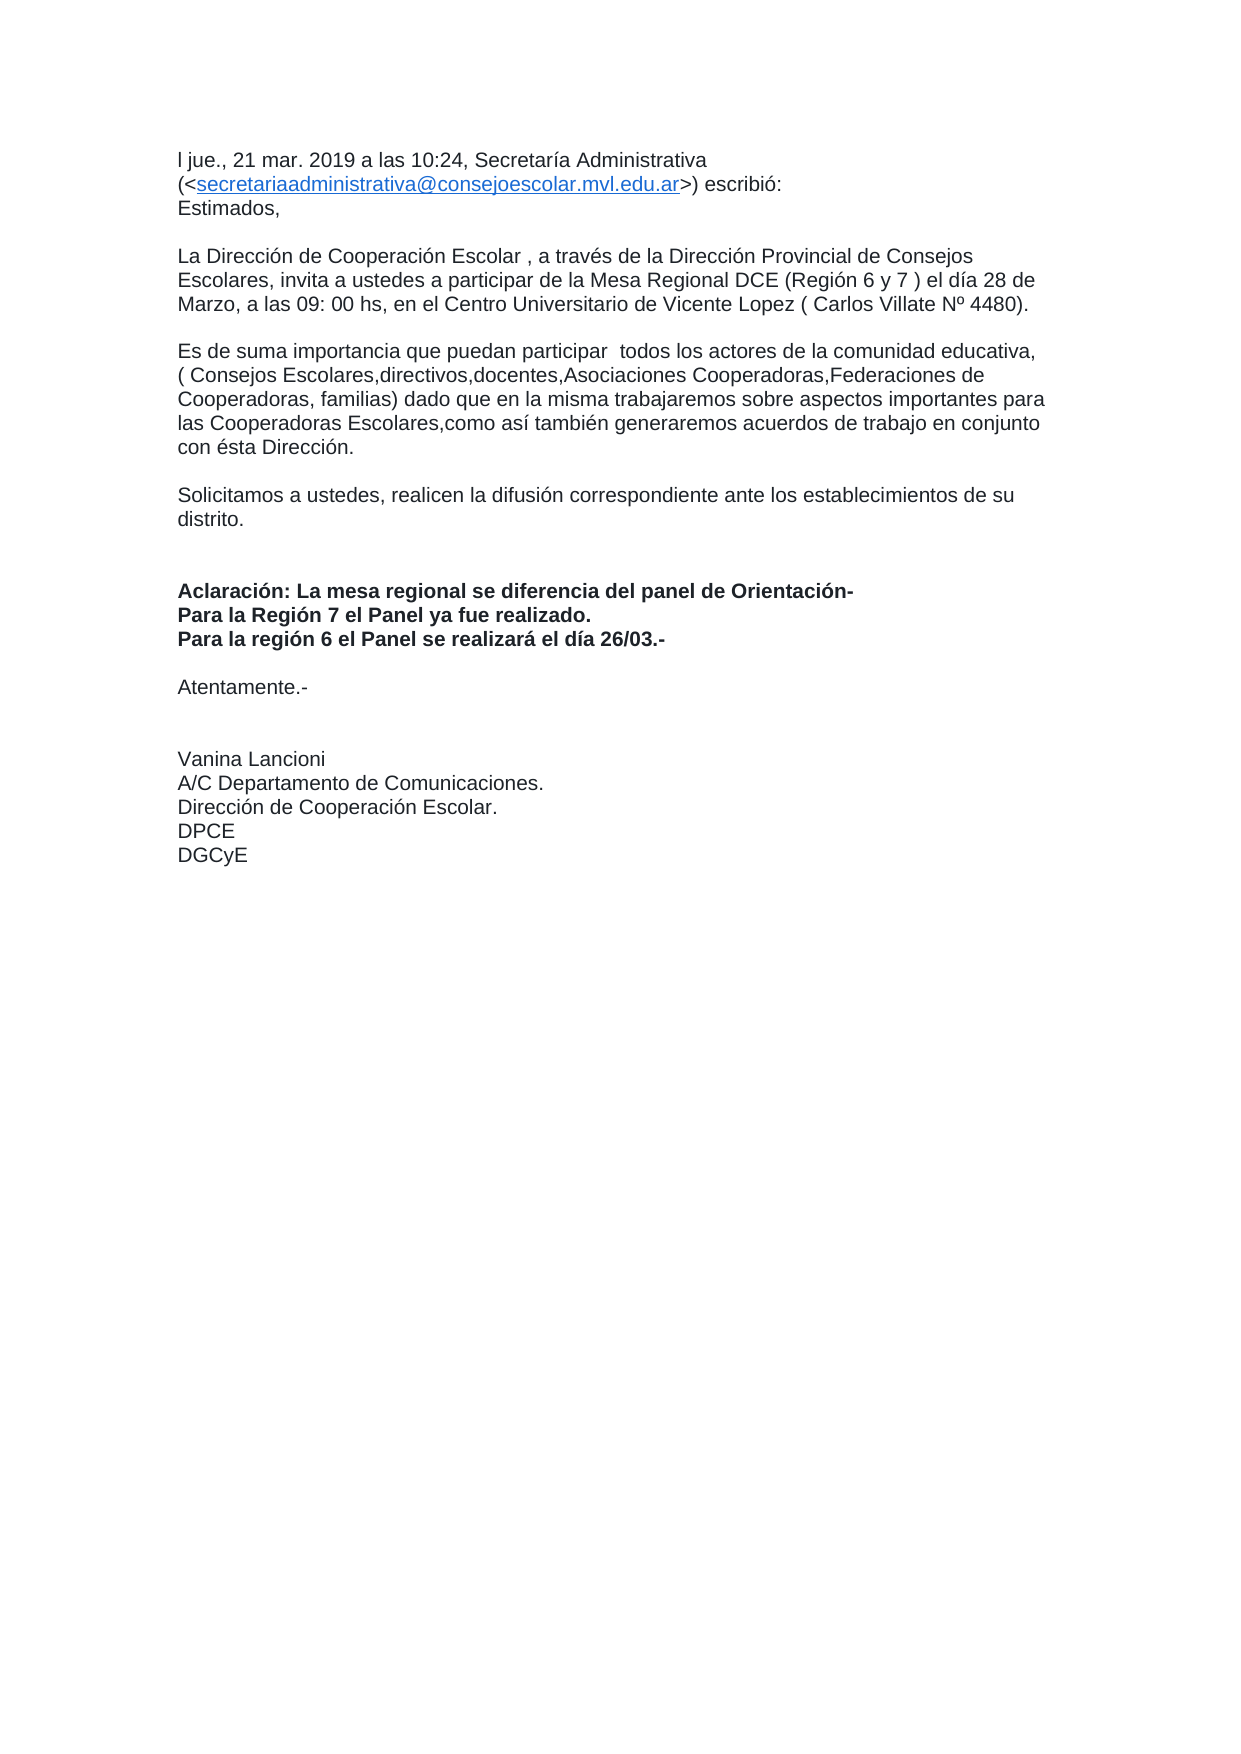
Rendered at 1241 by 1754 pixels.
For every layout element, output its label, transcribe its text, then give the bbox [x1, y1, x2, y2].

text Para la región 6 el Panel se realizará el día 26/03.- [177, 627, 1063, 651]
text DGCyE [177, 842, 1063, 866]
text DPCE [177, 818, 1063, 842]
text Solicitamos a ustedes, realicen la difusión correspondiente ante los establecimientos de su distrito. [177, 483, 1063, 531]
text Es de suma importancia que puedan participar todos los actores de la comunidad educativa,( Consejos Escolares,directivos,docentes,Asociaciones Cooperadoras,Federaciones de Cooperadoras, familias) dado que en la misma trabajaremos sobre aspectos importantes para las Cooperadoras Escolares,como así también generaremos acuerdos de trabajo en conjunto con ésta Dirección. [177, 339, 1063, 459]
text Dirección de Cooperación Escolar. [177, 794, 1063, 818]
text Para la Región 7 el Panel ya fue realizado. [177, 603, 1063, 627]
text Vanina Lancioni [177, 747, 1063, 771]
text Aclaración: La mesa regional se diferencia del panel de Orientación- [177, 579, 1063, 603]
text A/C Departamento de Comunicaciones. [177, 771, 1063, 794]
text l jue., 21 mar. 2019 a las 10:24, Secretaría Administrativa (<secretariaadministrativa@consejoescolar.mvl.edu.ar>) escribió: [177, 148, 1063, 196]
text La Dirección de Cooperación Escolar , a través de la Dirección Provincial de Consejos Escolares, invita a ustedes a participar de la Mesa Regional DCE (Región 6 y 7 ) el día 28 de Marzo, a las 09: 00 hs, en el Centro Universitario de Vicente Lopez ( Carlos Villate Nº 4480). [177, 243, 1063, 315]
text Atentamente.- [177, 675, 1063, 699]
text Estimados, [177, 196, 1063, 219]
